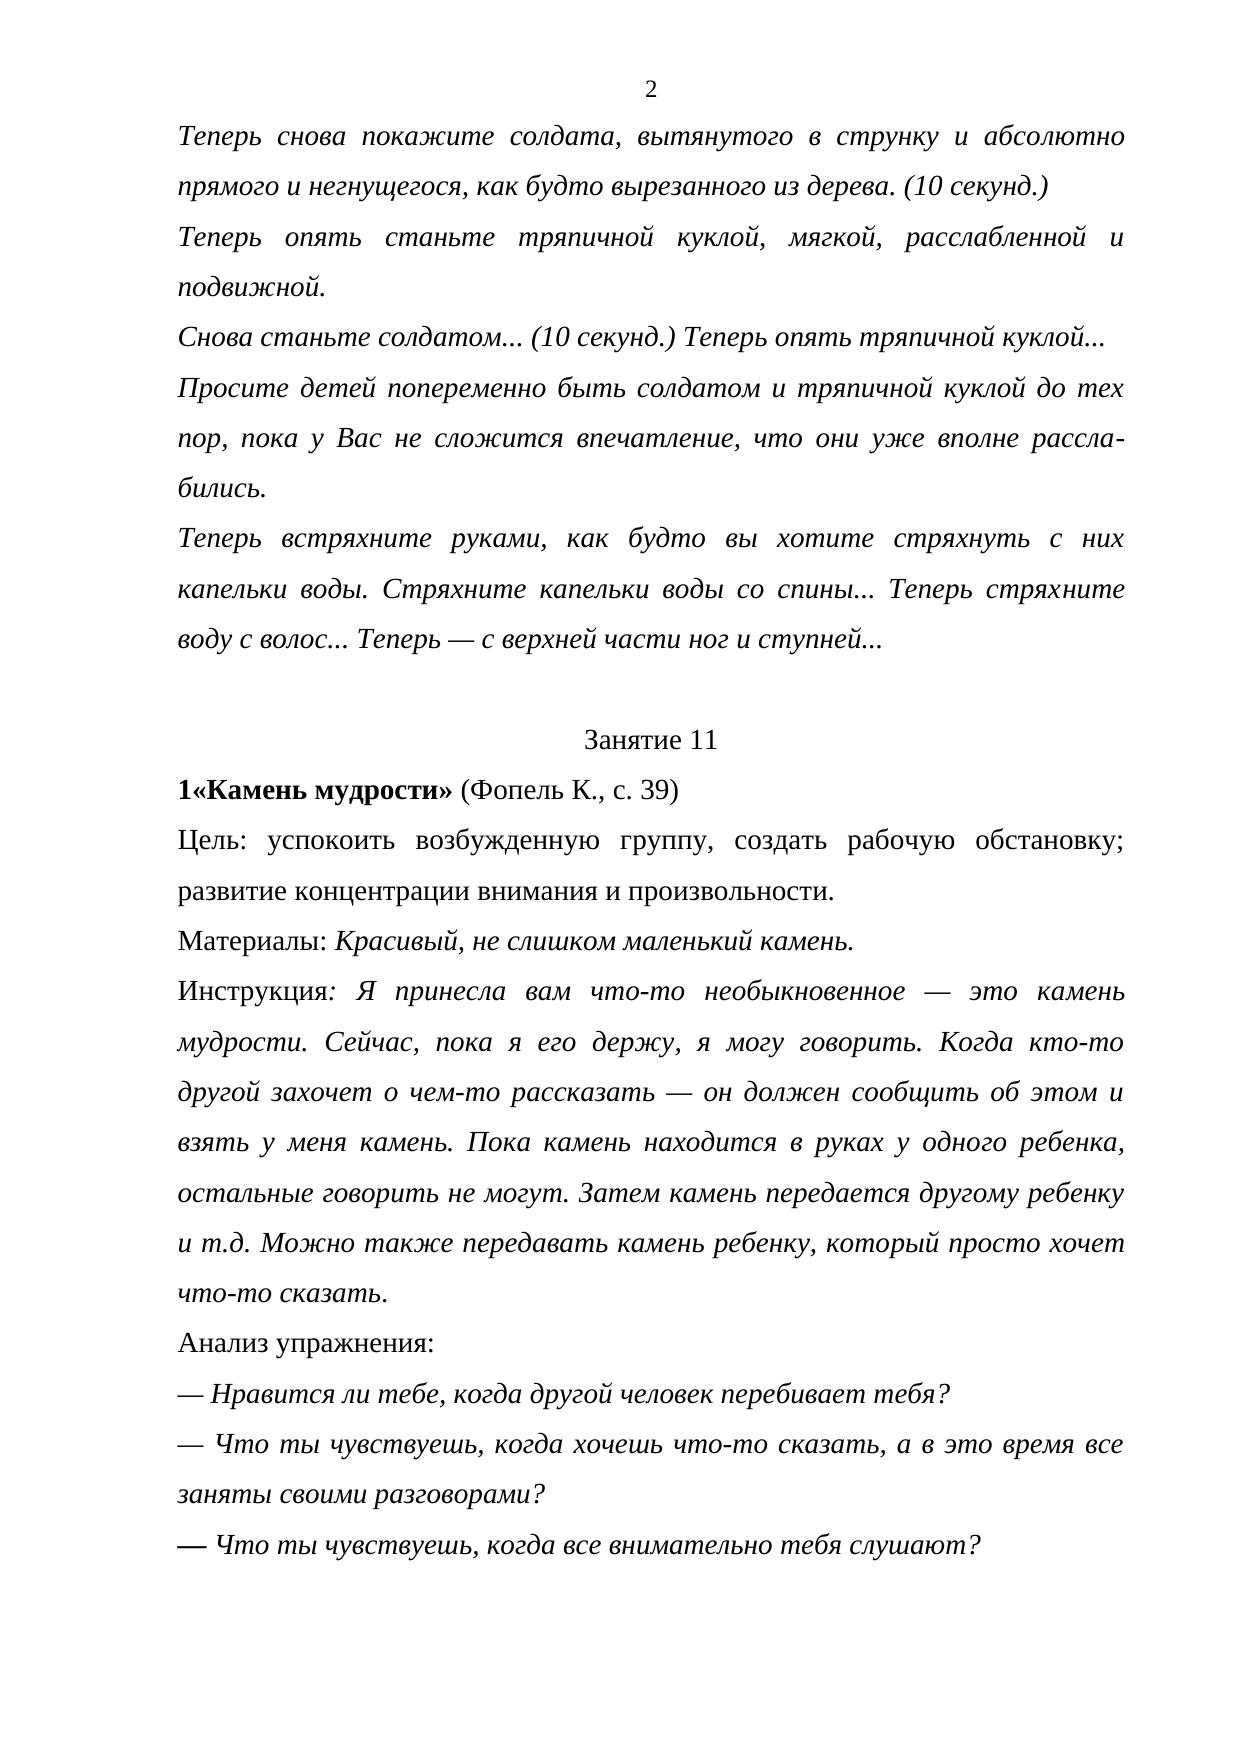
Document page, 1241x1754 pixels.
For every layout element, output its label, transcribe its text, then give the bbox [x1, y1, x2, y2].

text 1«Камень мудрости» (Фопель К., с. 39) [177, 772, 1125, 806]
text Занятие 11 [177, 722, 1125, 755]
text — Что ты чувствуешь, когда все внимательно тебя слушают? [177, 1527, 1125, 1560]
text Теперь снова покажите солдата, вытянутого в струнку и абсолютно прямого и негнущегося, как будто вырезанного из дерева. (10 секунд.) [177, 118, 1125, 202]
text Инструкция: Я принесла вам что-то необыкновенное — это камень мудрости. Сейчас, пока я его держу, я могу говорить. Когда кто-то другой захочет о чем-то рассказать — он должен сообщить об этом и взять у меня камень. Пока камень находится в руках у одного ребенка, остальные говорить не могут. Затем камень передается другому ребенку и т.д. Можно также передавать камень ребенку, который просто хочет что-то сказать. [177, 973, 1125, 1309]
text Просите детей попеременно быть солдатом и тряпичной куклой до тех пор, пока у Вас не сложится впечатление, что они уже вполне расслабились. [177, 370, 1125, 504]
text Материалы: Красивый, не слишком маленький камень. [177, 923, 1125, 957]
text — Нравится ли тебе, когда другой человек перебивает тебя? [177, 1376, 1125, 1409]
text Анализ упражнения: [177, 1326, 1125, 1359]
text Снова станьте солдатом... (10 секунд.) Теперь опять тряпичной куклой... [177, 319, 1125, 353]
text — Что ты чувствуешь, когда хочешь что-то сказать, а в это время все заняты своими разговорами? [177, 1426, 1125, 1510]
text Теперь встряхните руками, как будто вы хотите стряхнуть с них капельки воды. Стряхните капельки воды со спины... Теперь стряхните воду с волос... Теперь — с верхней части ног и ступней... [177, 521, 1125, 655]
text Цель: успокоить возбужденную группу, создать рабочую обстановку; развитие концентрации внимания и произвольности. [177, 822, 1125, 906]
text Теперь опять станьте тряпичной куклой, мягкой, расслабленной и подвижной. [177, 219, 1125, 303]
